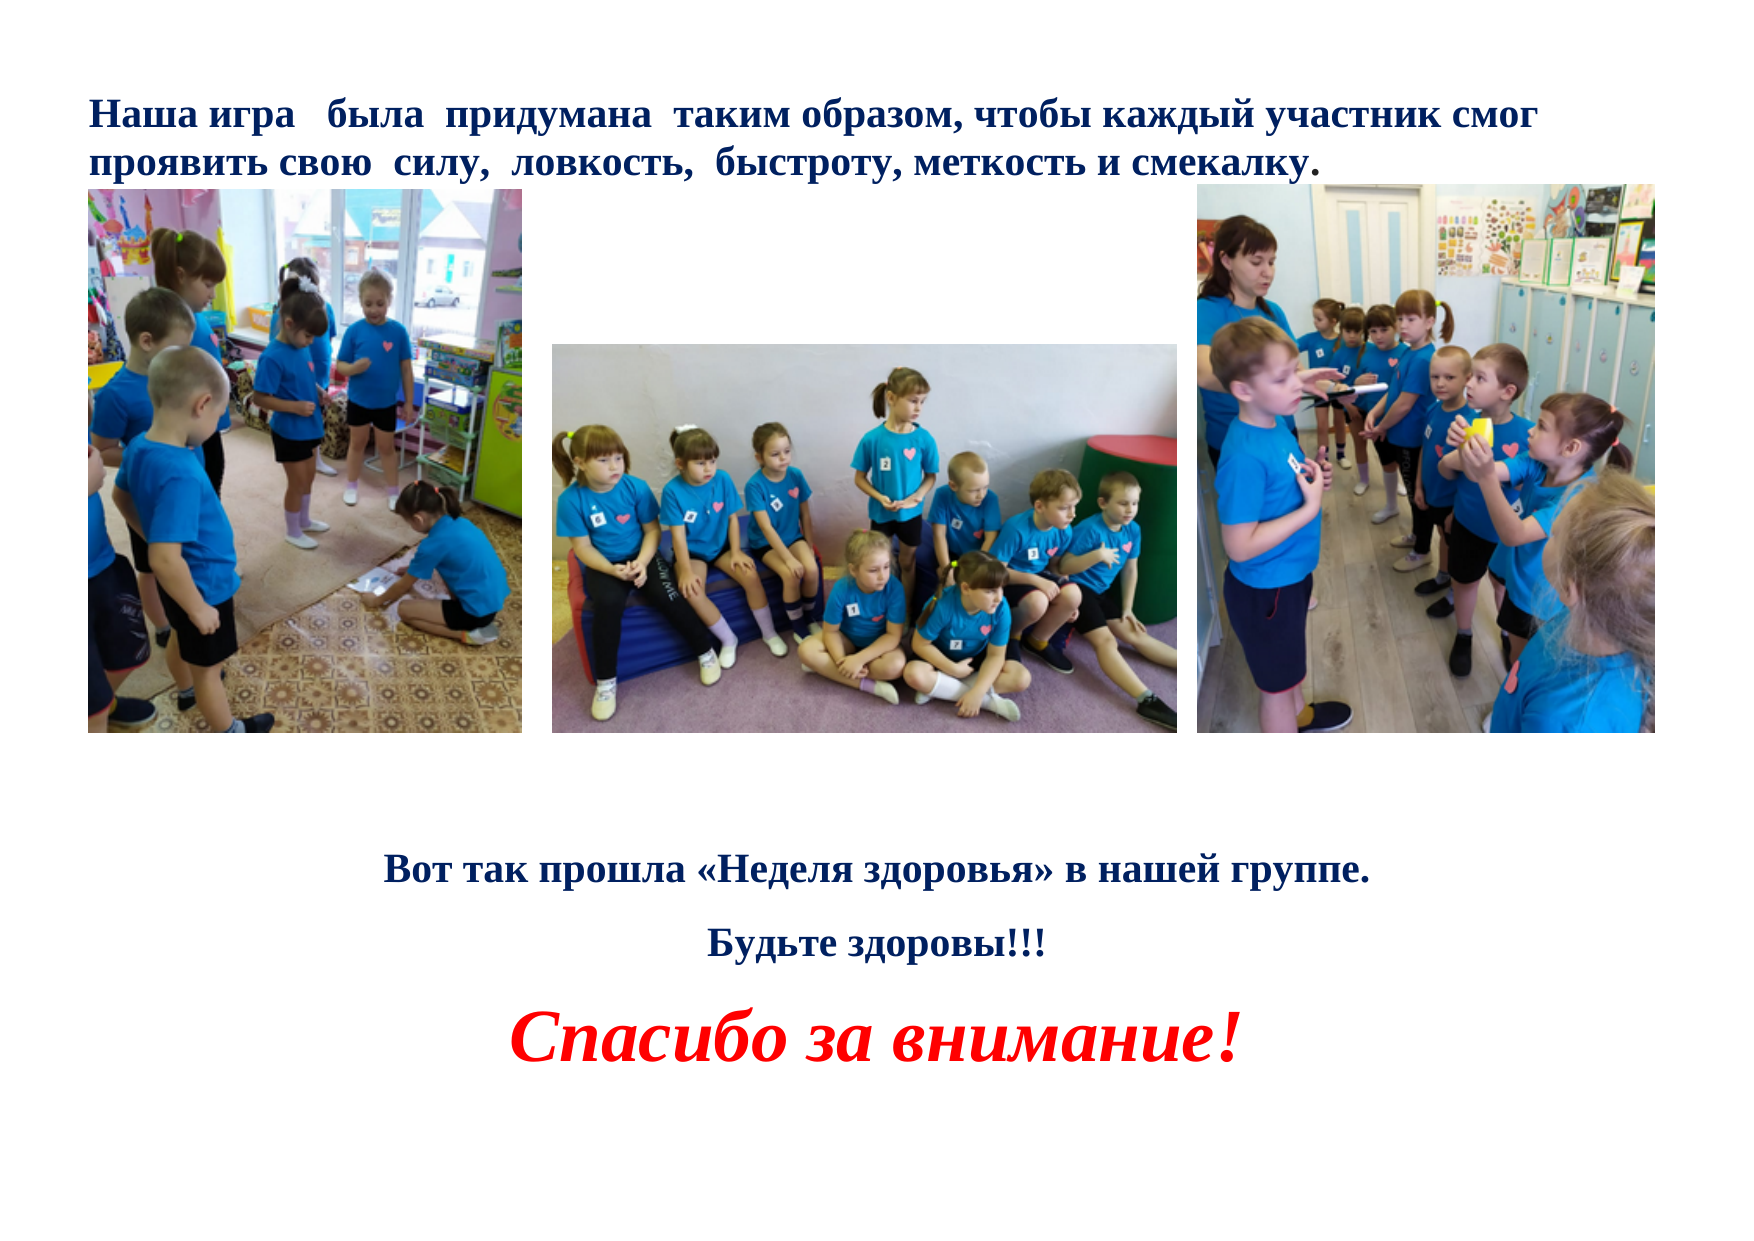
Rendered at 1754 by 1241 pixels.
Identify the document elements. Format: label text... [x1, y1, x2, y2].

text Будьте здоровы!!! [89, 917, 1665, 965]
picture [88, 189, 522, 733]
text Наша игра была придумана таким образом, чтобы каждый участник смог проявить свою силу, ловкость, быстроту, меткость и смекалку. [89, 89, 1665, 184]
picture [552, 344, 1177, 733]
text Спасибо за внимание! [89, 991, 1665, 1077]
picture [1197, 184, 1655, 733]
text Вот так прошла «Неделя здоровья» в нашей группе. [89, 843, 1665, 891]
